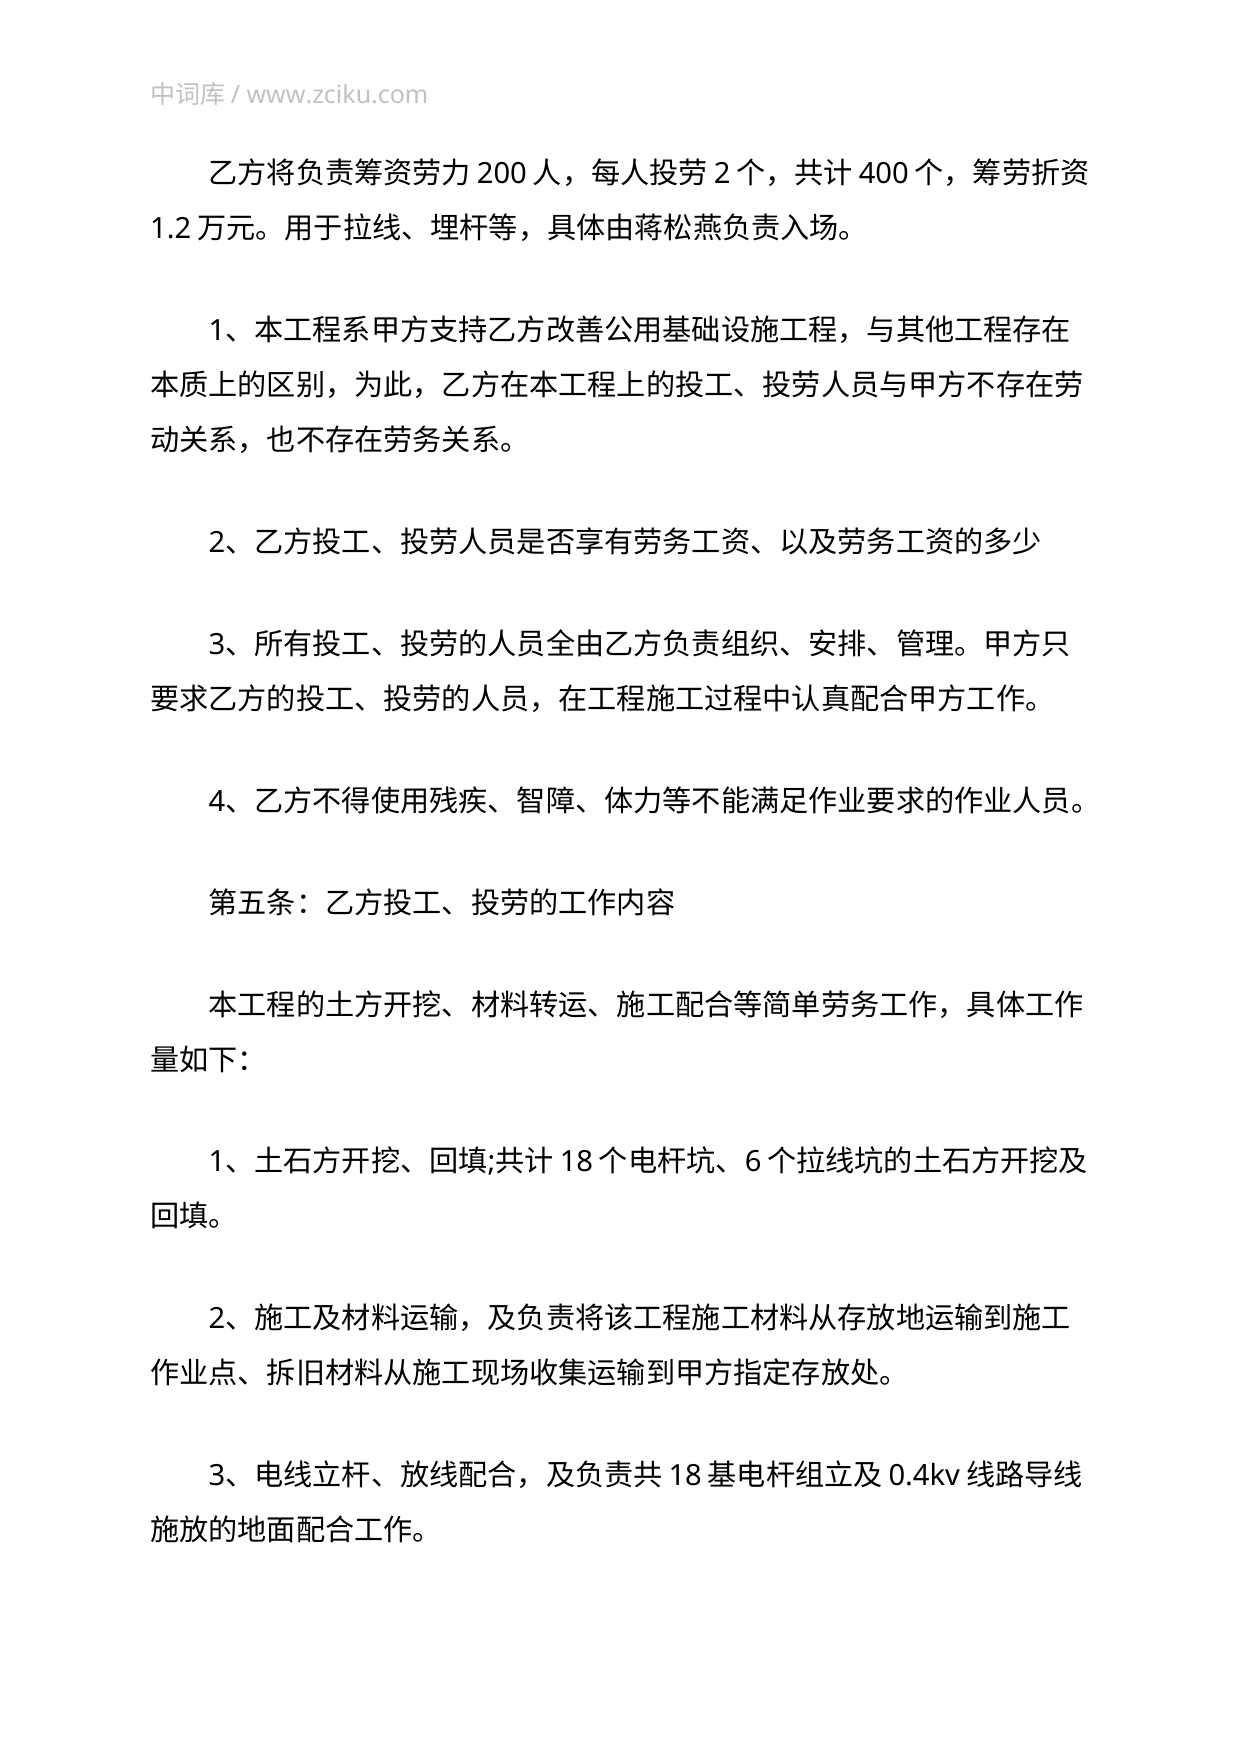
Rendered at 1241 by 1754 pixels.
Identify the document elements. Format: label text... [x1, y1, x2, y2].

text 2、乙方投工、投劳人员是否享有劳务工资、以及劳务工资的多少 [150, 519, 1090, 561]
text 1、土石方开挖、回填;共计18个电杆坑、6个拉线坑的土石方开挖及回填。 [150, 1138, 1090, 1235]
text 本工程的土方开挖、材料转运、施工配合等简单劳务工作，具体工作量如下： [150, 981, 1090, 1078]
text 2、施工及材料运输，及负责将该工程施工材料从存放地运输到施工作业点、拆旧材料从施工现场收集运输到甲方指定存放处。 [150, 1294, 1090, 1392]
text 4、乙方不得使用残疾、智障、体力等不能满足作业要求的作业人员。 [150, 777, 1090, 820]
text 1、本工程系甲方支持乙方改善公用基础设施工程，与其他工程存在本质上的区别，为此，乙方在本工程上的投工、投劳人员与甲方不存在劳动关系，也不存在劳务关系。 [150, 307, 1090, 459]
text 第五条：乙方投工、投劳的工作内容 [150, 879, 1090, 922]
text 3、电线立杆、放线配合，及负责共18基电杆组立及0.4kv线路导线施放的地面配合工作。 [150, 1451, 1090, 1549]
text 乙方将负责筹资劳力200人，每人投劳2个，共计400个，筹劳折资1.2万元。用于拉线、埋杆等，具体由蒋松燕负责入场。 [150, 150, 1090, 247]
text 3、所有投工、投劳的人员全由乙方负责组织、安排、管理。甲方只要求乙方的投工、投劳的人员，在工程施工过程中认真配合甲方工作。 [150, 621, 1090, 718]
